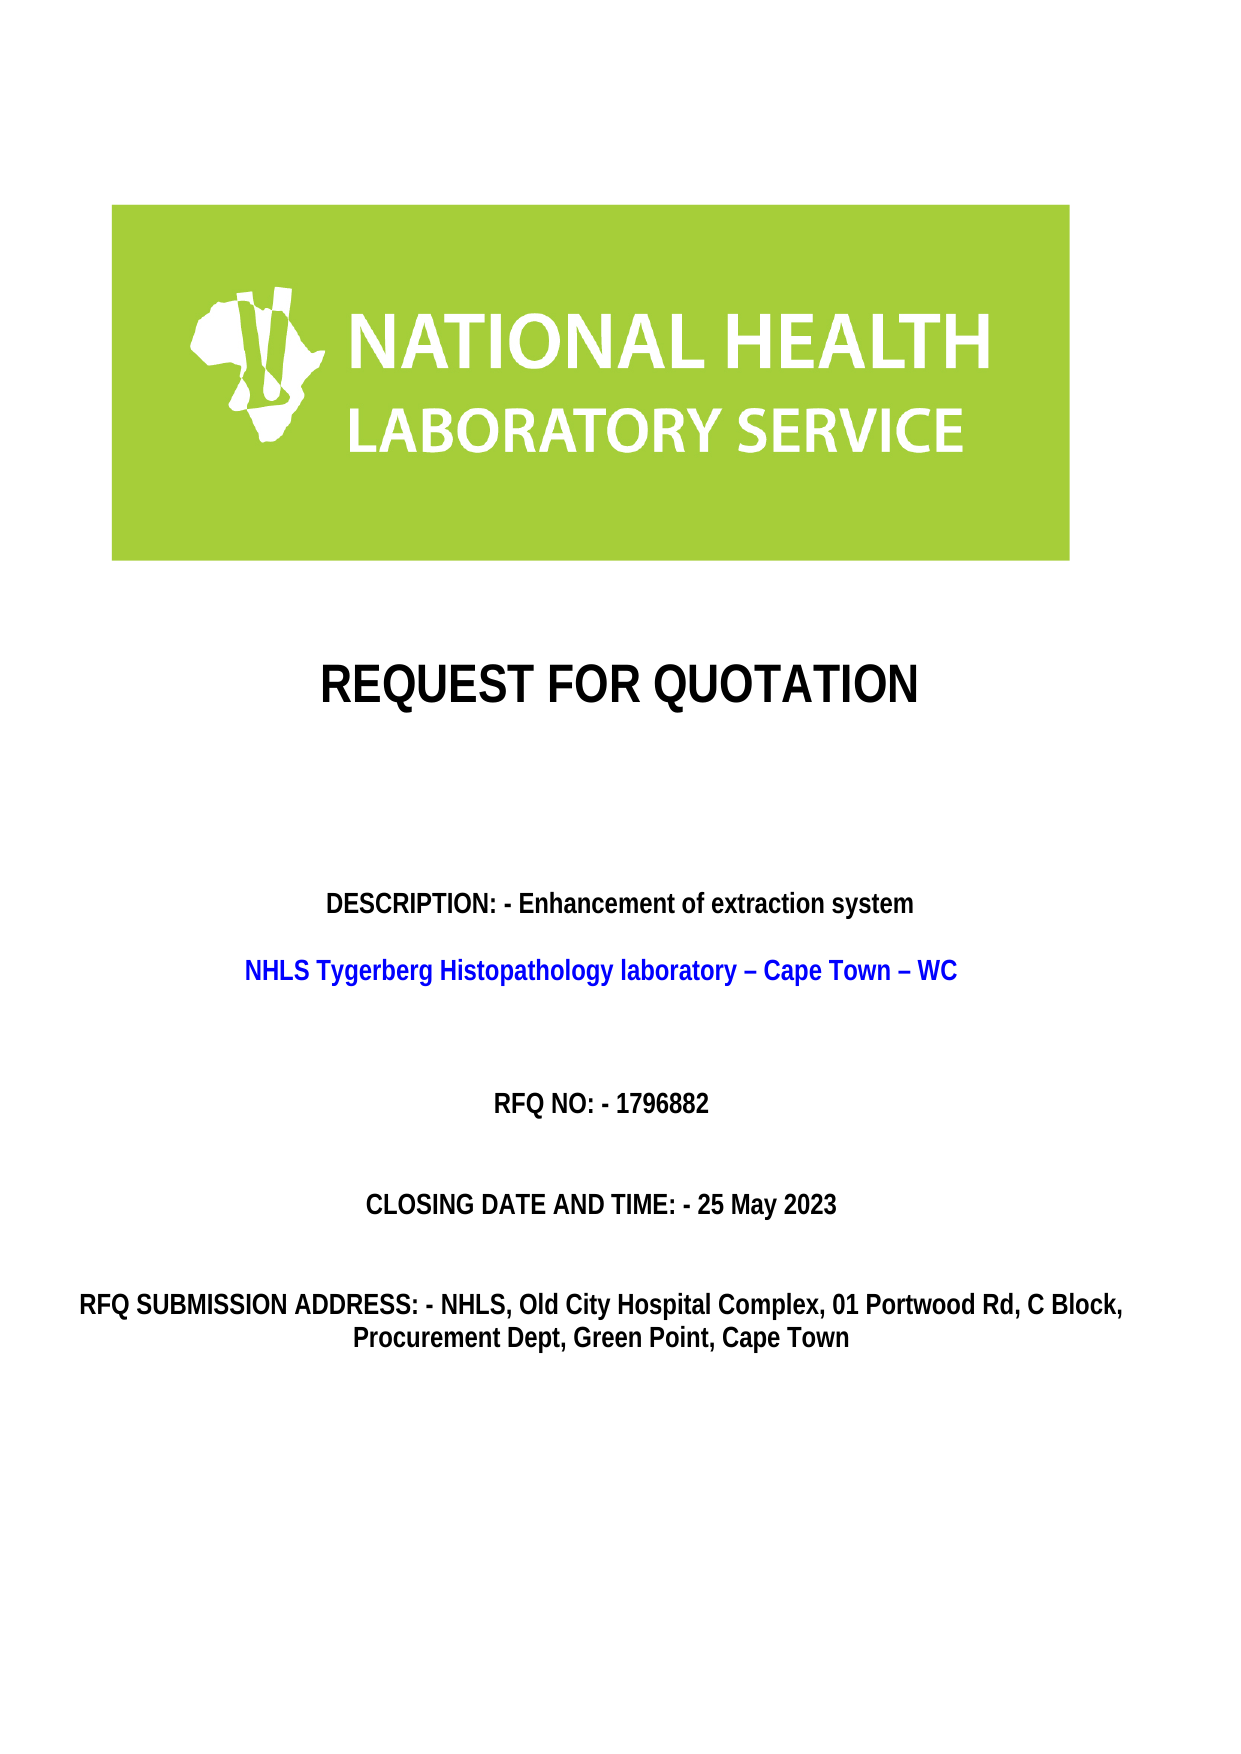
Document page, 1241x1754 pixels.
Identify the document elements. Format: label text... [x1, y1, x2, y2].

list RFQ NO: - 1796882 [42, 1087, 1161, 1120]
picture [111, 204, 1070, 561]
text REQUEST FOR QUOTATION [80, 651, 1161, 714]
list RFQ SUBMISSION ADDRESS: - NHLS, Old City Hospital Complex, 01 Portwood Rd, C Block, Procurement Dept, Green Point, Cape Town [42, 1287, 1161, 1354]
text DESCRIPTION: - Enhancement of extraction system [80, 886, 1161, 919]
list CLOSING DATE AND TIME: - 25 May 2023 [42, 1187, 1161, 1220]
list NHLS Tygerberg Histopathology laboratory – Cape Town – WC [42, 953, 1161, 986]
